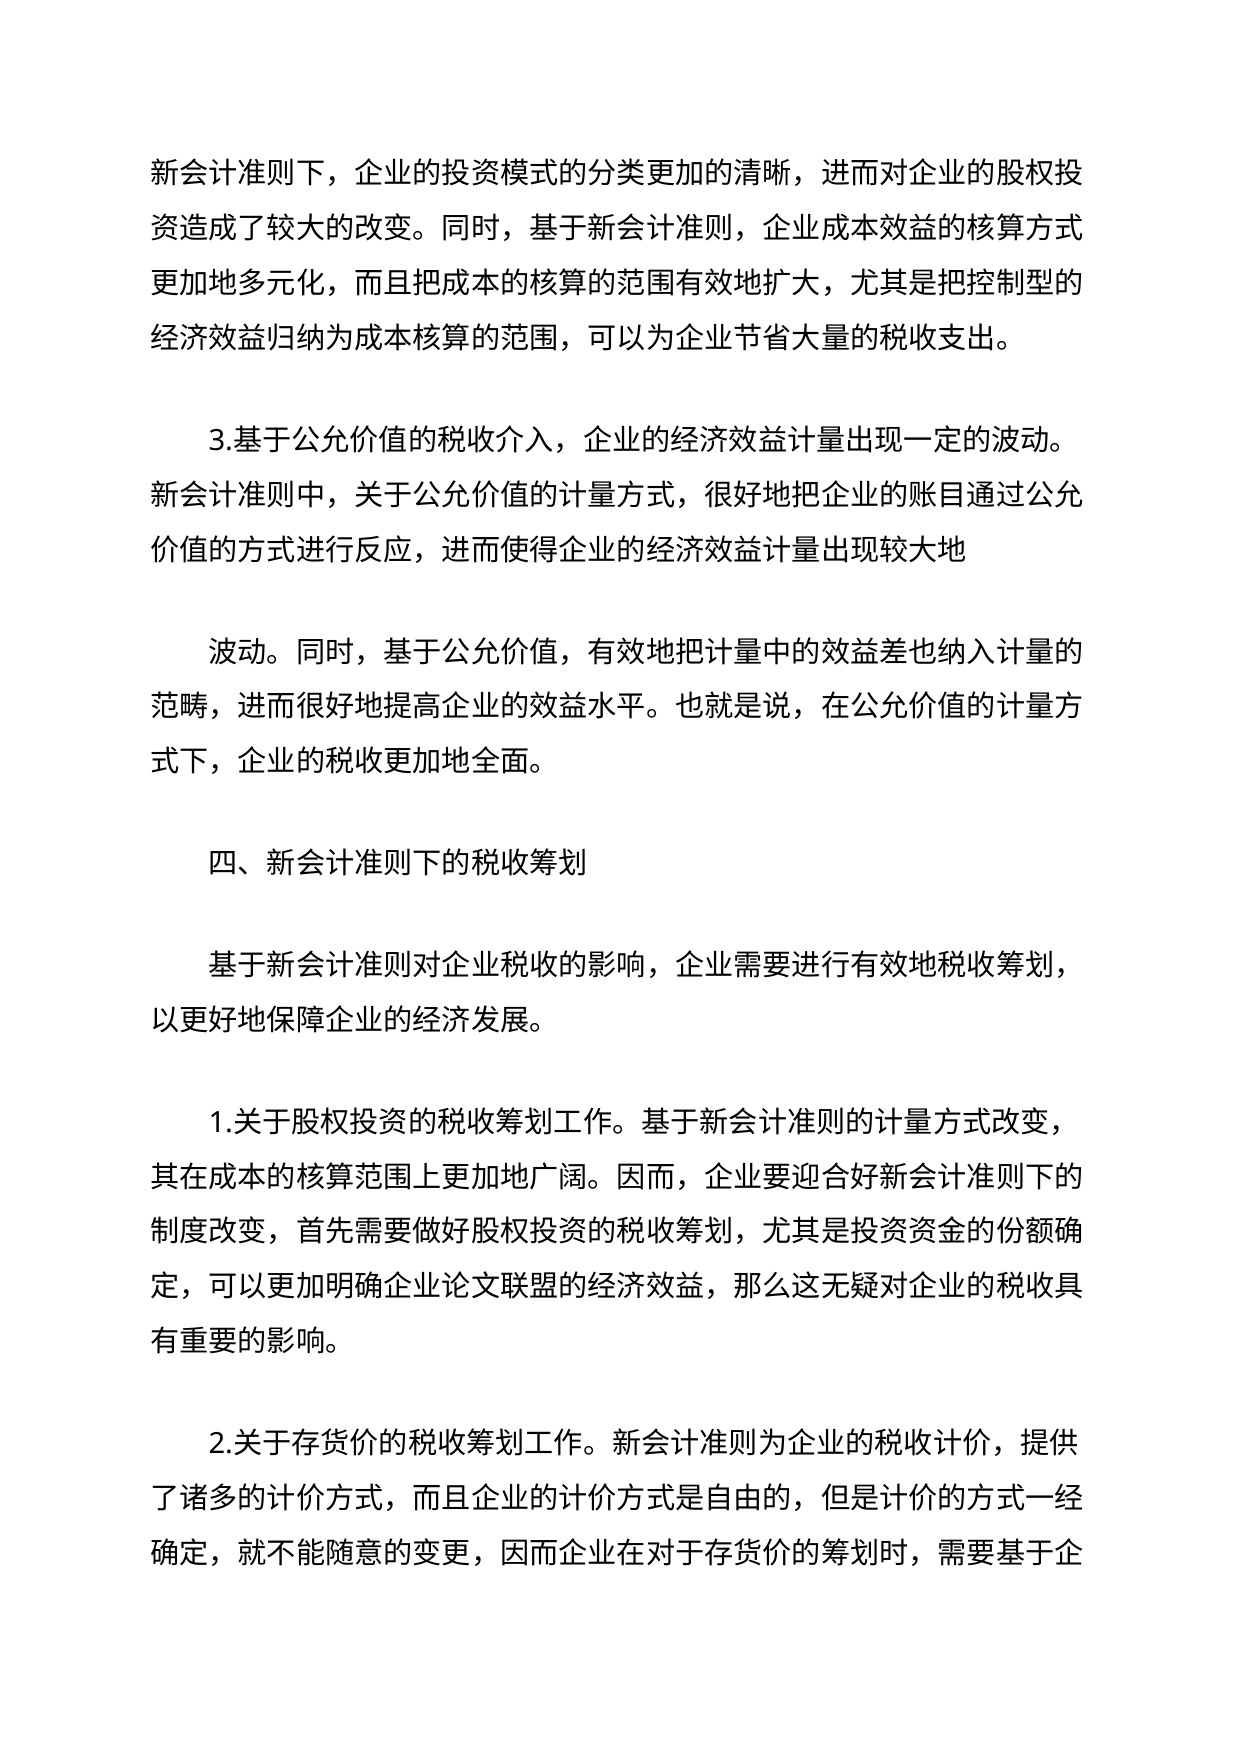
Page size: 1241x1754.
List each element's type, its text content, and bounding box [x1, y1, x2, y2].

text 3.基于公允价值的税收介入，企业的经济效益计量出现一定的波动。新会计准则中，关于公允价值的计量方式，很好地把企业的账目通过公允价值的方式进行反应，进而使得企业的经济效益计量出现较大地 [150, 416, 1090, 569]
text 四、新会计准则下的税收筹划 [150, 840, 1090, 882]
text 1.关于股权投资的税收筹划工作。基于新会计准则的计量方式改变，其在成本的核算范围上更加地广阔。因而，企业要迎合好新会计准则下的制度改变，首先需要做好股权投资的税收筹划，尤其是投资资金的份额确定，可以更加明确企业论文联盟的经济效益，那么这无疑对企业的税收具有重要的影响。 [150, 1098, 1090, 1360]
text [150, 1419, 1090, 1572]
text 波动。同时，基于公允价值，有效地把计量中的效益差也纳入计量的范畴，进而很好地提高企业的效益水平。也就是说，在公允价值的计量方式下，企业的税收更加地全面。 [150, 628, 1090, 780]
text 基于新会计准则对企业税收的影响，企业需要进行有效地税收筹划，以更好地保障企业的经济发展。 [150, 941, 1090, 1039]
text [150, 150, 1090, 357]
